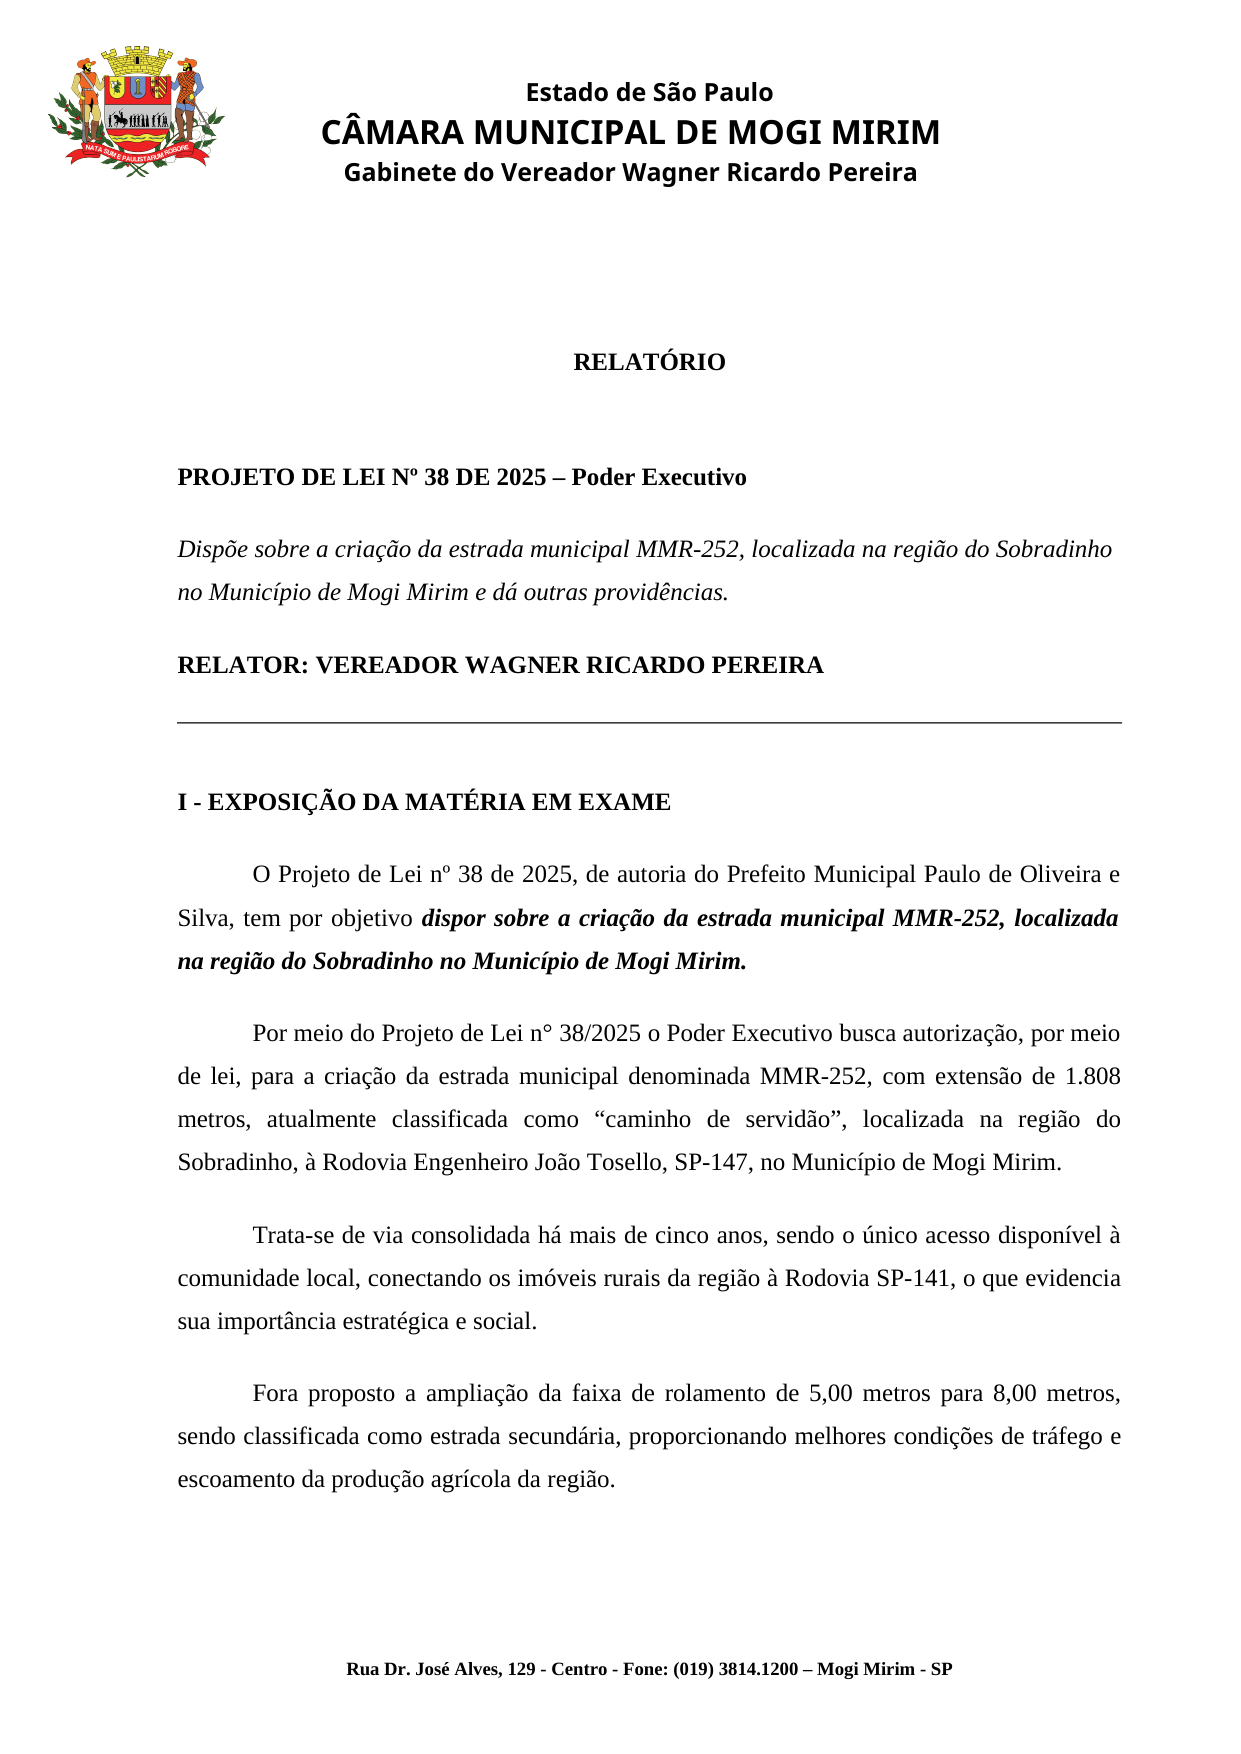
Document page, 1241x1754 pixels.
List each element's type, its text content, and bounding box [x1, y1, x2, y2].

text Trata-se de via consolidada há mais de cinco anos, sendo o único acesso disponível à comunidade local, conectando os imóveis rurais da região à Rodovia SP-141, o que evidencia sua importância estratégica e social. [177, 1220, 1122, 1335]
subtitle I - EXPOSIÇÃO DA MATÉRIA EM EXAME [177, 787, 1122, 816]
text PROJETO DE LEI Nº 38 DE 2025 – Poder Executivo [177, 462, 1122, 491]
text Fora proposto a ampliação da faixa de rolamento de 5,00 metros para 8,00 metros, sendo classificada como estrada secundária, proporcionando melhores condições de tráfego e escoamento da produção agrícola da região. [177, 1378, 1122, 1493]
text Por meio do Projeto de Lei n° 38/2025 o Poder Executivo busca autorização, por meio de lei, para a criação da estrada municipal denominada MMR-252, com extensão de 1.808 metros, atualmente classificada como “caminho de servidão”, localizada na região do Sobradinho, à Rodovia Engenheiro João Tosello, SP-147, no Município de Mogi Mirim. [177, 1018, 1122, 1176]
text RELATOR: VEREADOR WAGNER RICARDO PEREIRA [177, 650, 1122, 678]
text O Projeto de Lei nº 38 de 2025, de autoria do Prefeito Municipal Paulo de Oliveira e Silva, tem por objetivo dispor sobre a criação da estrada municipal MMR-252, localizada na região do Sobradinho no Município de Mogi Mirim. [177, 859, 1122, 974]
text RELATÓRIO [177, 347, 1122, 375]
text Dispõe sobre a criação da estrada municipal MMR-252, localizada na região do Sobradinho no Município de Mogi Mirim e dá outras providências. [177, 534, 1122, 606]
picture [25, 34, 246, 189]
